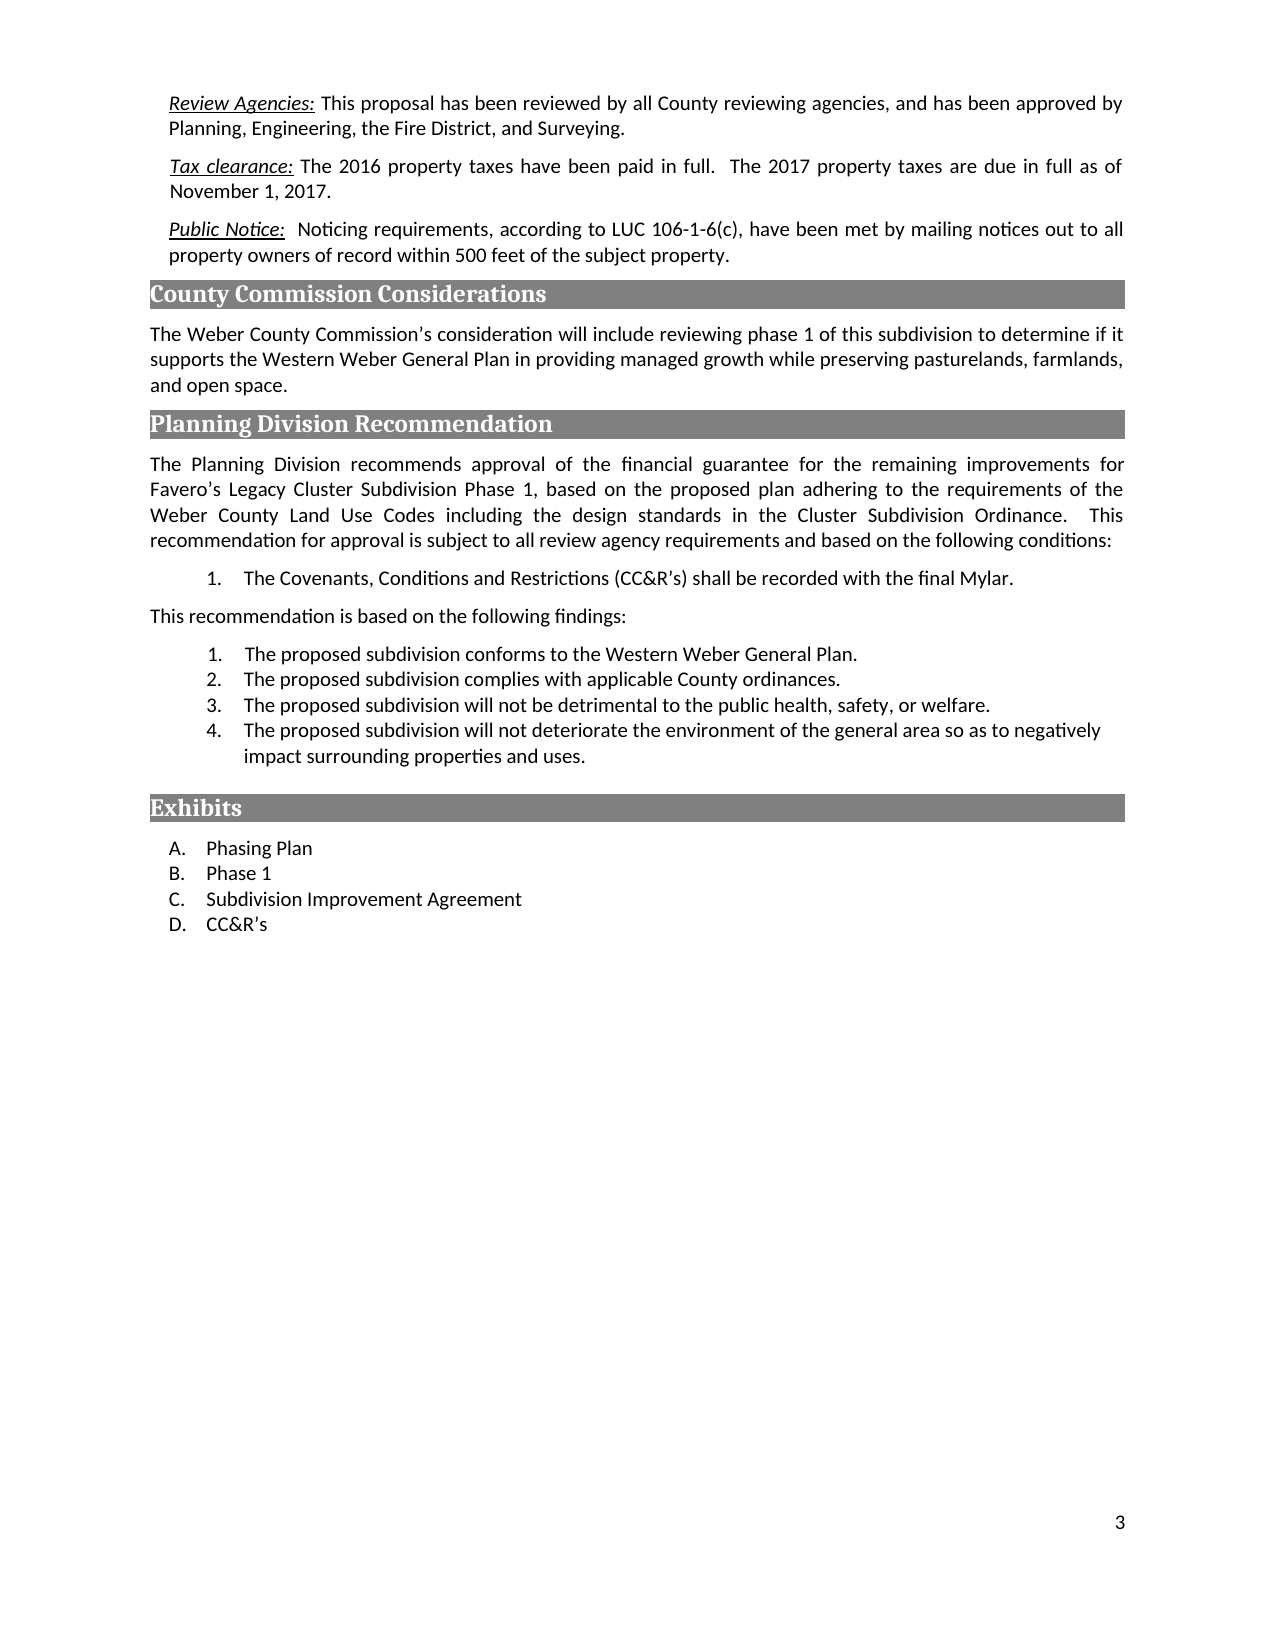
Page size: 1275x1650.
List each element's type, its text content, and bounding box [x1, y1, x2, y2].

text Planning Division Recommendation [150, 410, 1125, 439]
list The proposed subdivision will not be detrimental to the public health, safety, or welfare. [206, 692, 1125, 717]
text The Weber County Commission’s consideration will include reviewing phase 1 of this subdivision to determine if it supports the Western Weber General Plan in providing managed growth while preserving pasturelands, farmlands, and open space. [150, 321, 1125, 397]
list The proposed subdivision complies with applicable County ordinances. [206, 667, 1125, 692]
text This recommendation is based on the following findings: [150, 603, 1125, 629]
text Public Notice: Noticing requirements, according to LUC 106-1-6(c), have been met by mailing notices out to all property owners of record within 500 feet of the subject property. [169, 217, 1125, 267]
text County Commission Considerations [150, 280, 1125, 309]
list The proposed subdivision conforms to the Western Weber General Plan. [207, 641, 1125, 667]
text CC&R’s [169, 911, 1125, 937]
text Phasing Plan [169, 835, 1125, 860]
list The Covenants, Conditions and Restrictions (CC&R’s) shall be recorded with the final Mylar. [206, 565, 1125, 591]
text The Planning Division recommends approval of the financial guarantee for the remaining improvements for Favero’s Legacy Cluster Subdivision Phase 1, based on the proposed plan adhering to the requirements of the Weber County Land Use Codes including the design standards in the Cluster Subdivision Ordinance. This recommendation for approval is subject to all review agency requirements and based on the following conditions: [150, 451, 1125, 553]
text Tax clearance: The 2016 property taxes have been paid in full. The 2017 property taxes are due in full as of November 1, 2017. [169, 153, 1125, 204]
text Review Agencies: This proposal has been reviewed by all County reviewing agencies, and has been approved by Planning, Engineering, the Fire District, and Surveying. [169, 90, 1125, 141]
text Phase 1 [169, 860, 1125, 886]
text Subdivision Improvement Agreement [169, 886, 1125, 911]
list The proposed subdivision will not deteriorate the environment of the general area so as to negatively impact surrounding properties and uses. [206, 717, 1125, 768]
text Exhibits [150, 794, 1125, 822]
